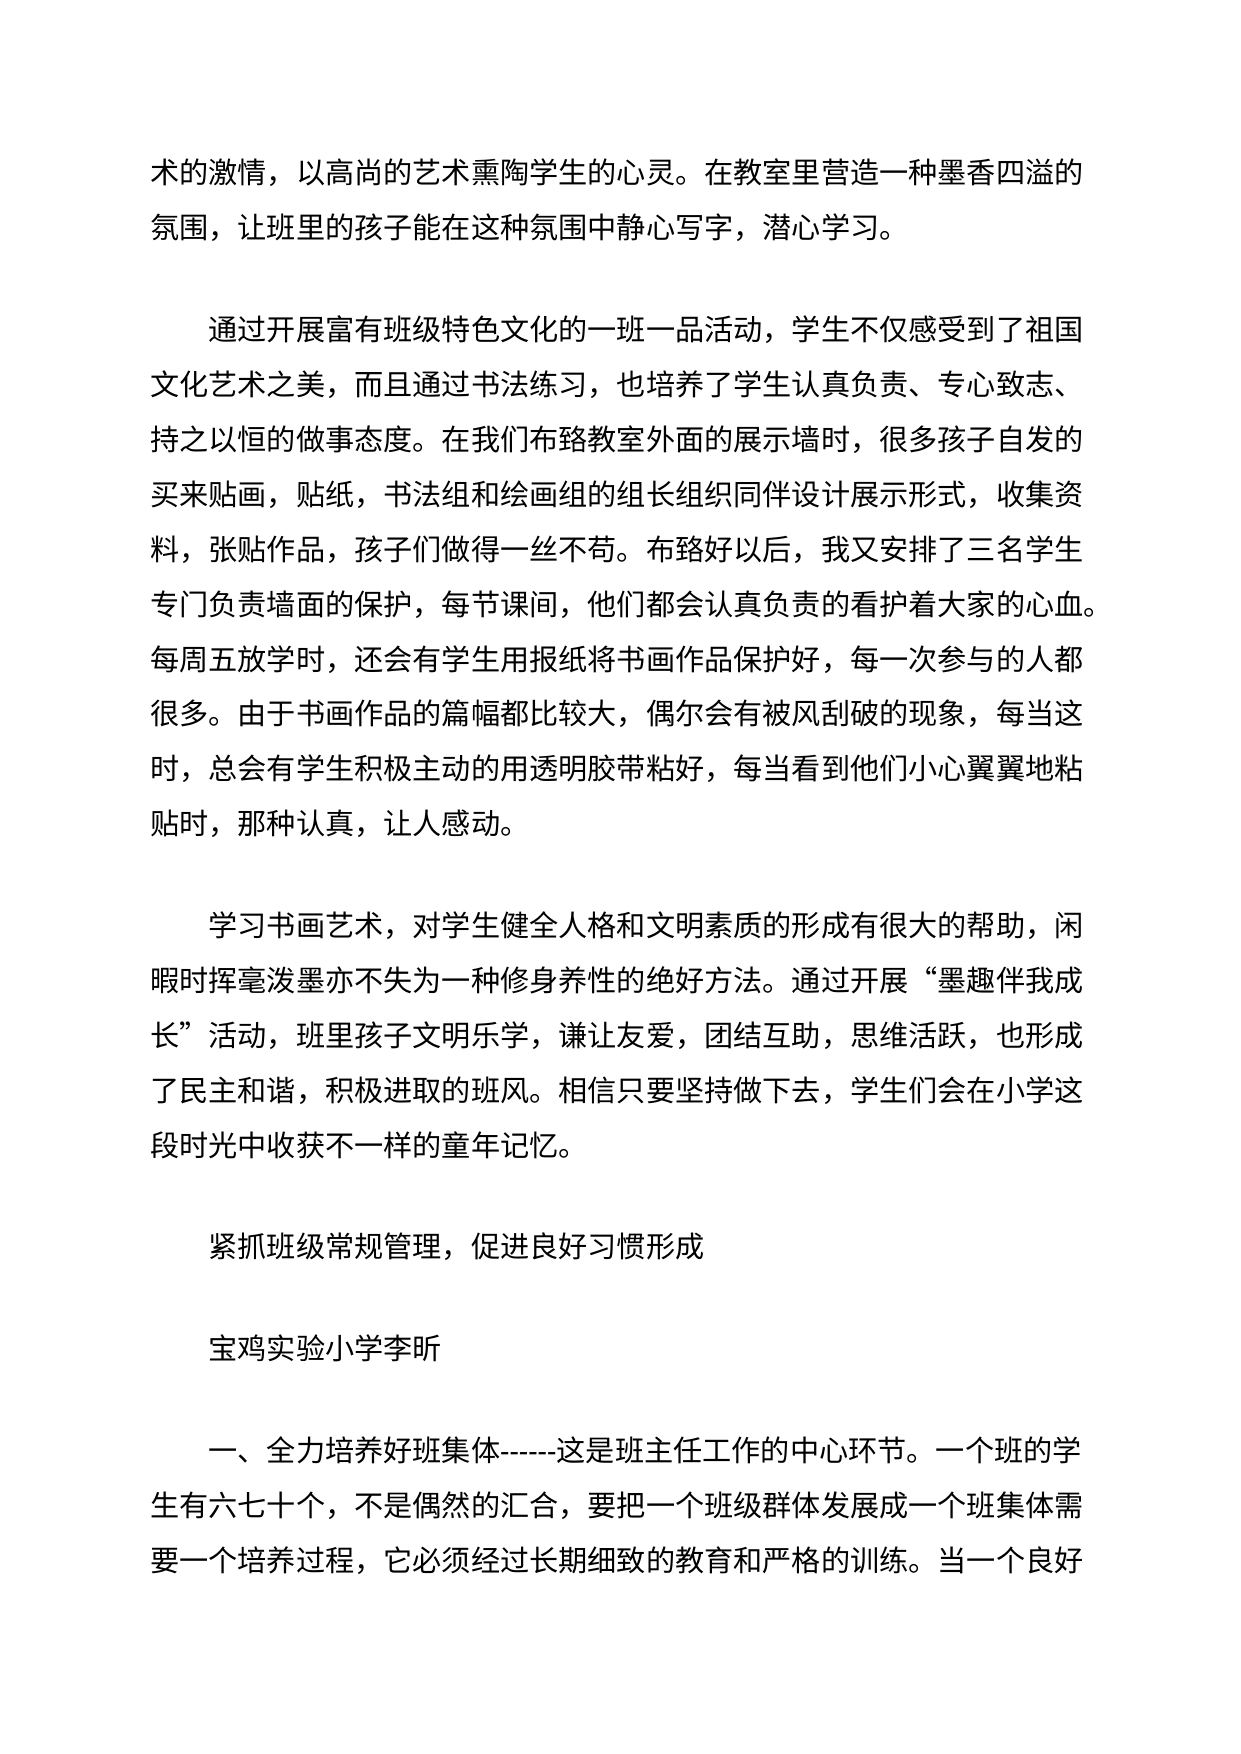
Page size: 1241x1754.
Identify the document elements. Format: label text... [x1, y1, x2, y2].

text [150, 1427, 1090, 1579]
text 通过开展富有班级特色文化的一班一品活动，学生不仅感受到了祖国文化艺术之美，而且通过书法练习，也培养了学生认真负责、专心致志、持之以恒的做事态度。在我们布臵教室外面的展示墙时，很多孩子自发的买来贴画，贴纸，书法组和绘画组的组长组织同伴设计展示形式，收集资料，张贴作品，孩子们做得一丝不苟。布臵好以后，我又安排了三名学生专门负责墙面的保护，每节课间，他们都会认真负责的看护着大家的心血。每周五放学时，还会有学生用报纸将书画作品保护好，每一次参与的人都很多。由于书画作品的篇幅都比较大，偶尔会有被风刮破的现象，每当这时，总会有学生积极主动的用透明胶带粘好，每当看到他们小心翼翼地粘贴时，那种认真，让人感动。 [150, 307, 1090, 843]
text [150, 150, 1090, 247]
text 宝鸡实验小学李昕 [150, 1326, 1090, 1368]
text 学习书画艺术，对学生健全人格和文明素质的形成有很大的帮助，闲暇时挥毫泼墨亦不失为一种修身养性的绝好方法。通过开展“墨趣伴我成长”活动，班里孩子文明乐学，谦让友爱，团结互助，思维活跃，也形成了民主和谐，积极进取的班风。相信只要坚持做下去，学生们会在小学这段时光中收获不一样的童年记忆。 [150, 902, 1090, 1164]
text 紧抓班级常规管理，促进良好习惯形成 [150, 1224, 1090, 1266]
